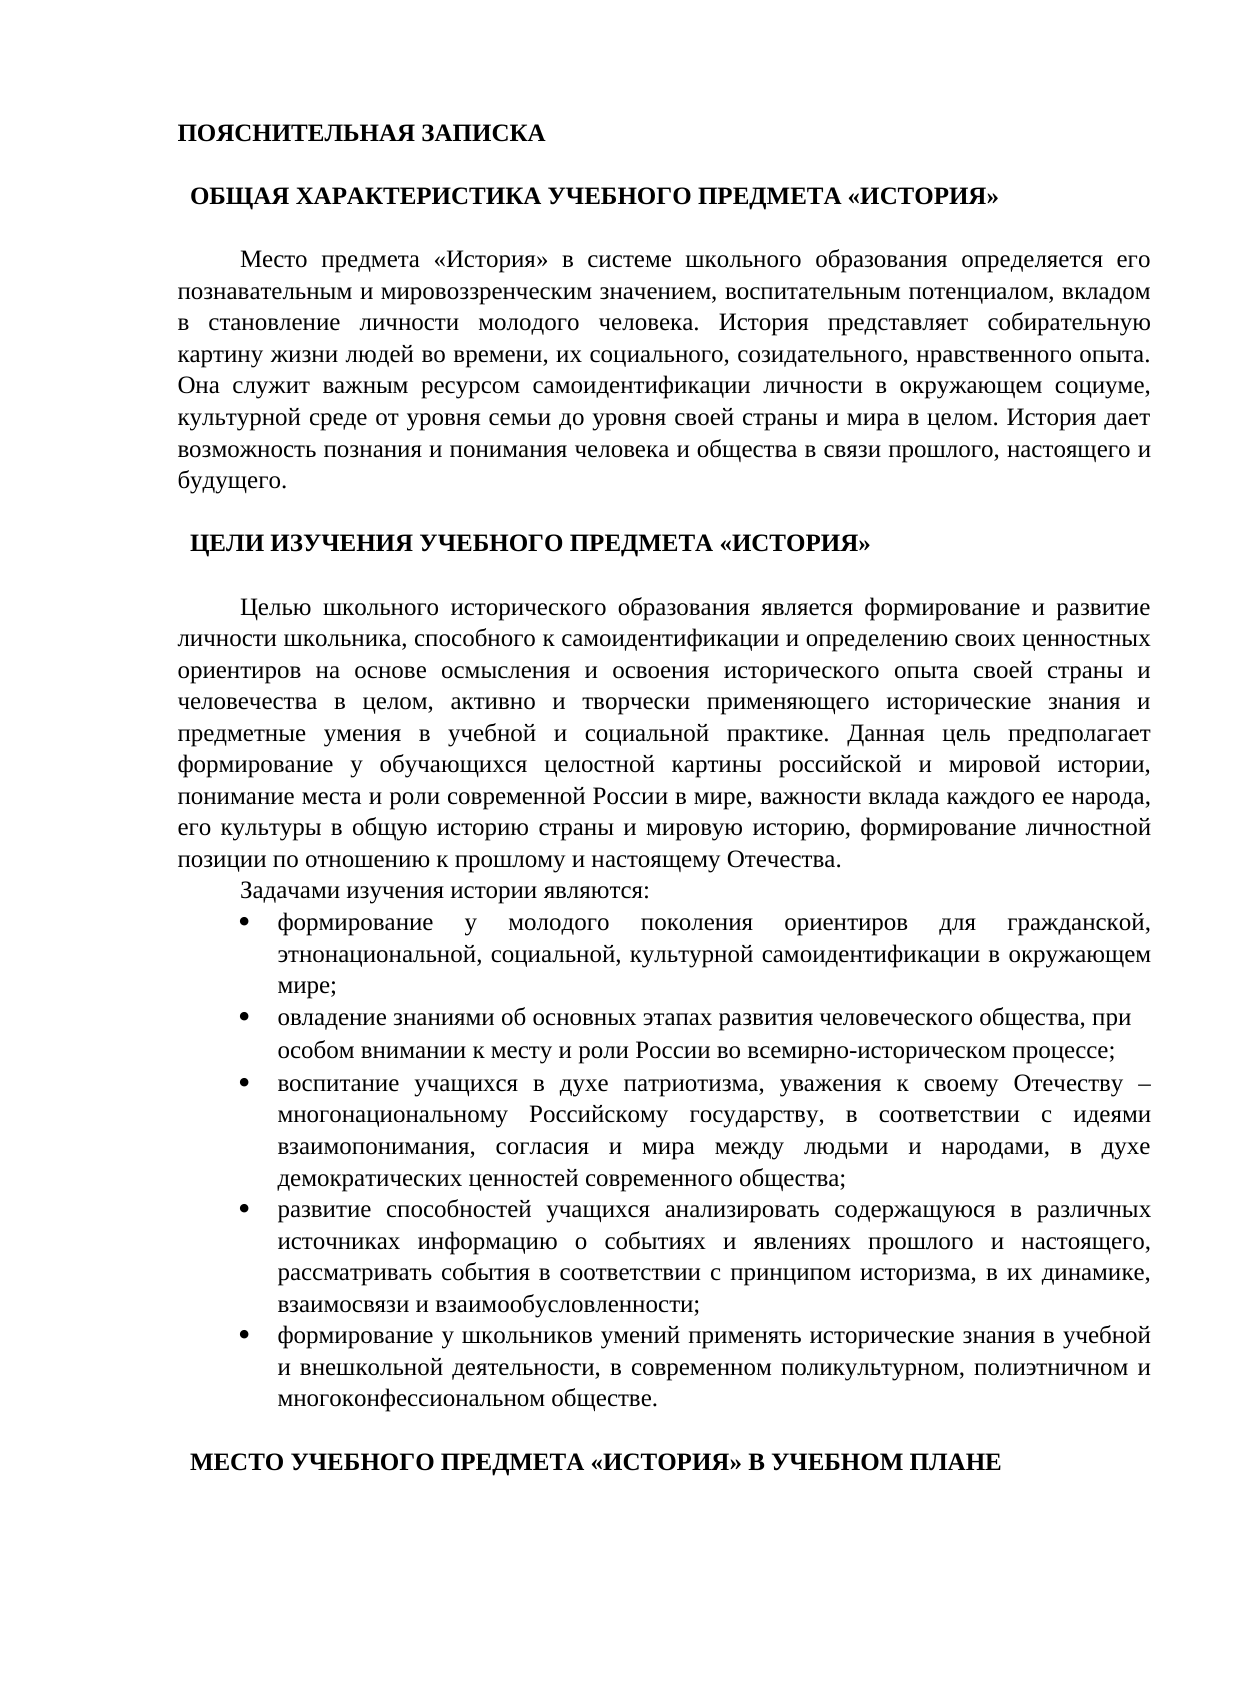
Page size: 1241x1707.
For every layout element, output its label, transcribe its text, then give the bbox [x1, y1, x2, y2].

text Целью школьного исторического образования является формирование и развитие личности школьника, способного к самоидентификации и определению своих ценностных ориентиров на основе осмысления и освоения исторического опыта своей страны и человечества в целом, активно и творчески применяющего исторические знания и предметные умения в учебной и социальной практике. Данная цель предполагает формирование у обучающихся целостной картины российской и мировой истории, понимание места и роли современной России в мире, важности вклада каждого ее народа, его культуры в общую историю страны и мировую историю, формирование личностной позиции по отношению к прошлому и настоящему Отечества. [177, 592, 1152, 873]
list овладение знаниями об основных этапах развития человеческого общества, при особом внимании к месту и роли России во всемирно-историческом процессе; [240, 1002, 1152, 1064]
list развитие способностей учащихся анализировать содержащуюся в различных источниках информацию о событиях и явлениях прошлого и настоящего, рассматривать события в соответствии с принципом историзма, в их динамике, взаимосвязи и взаимообусловленности; [240, 1194, 1152, 1318]
list формирование у школьников умений применять исторические знания в учебной и внешкольной деятельности, в современном поликультурном, полиэтничном и многоконфессиональном обществе. [240, 1320, 1152, 1412]
text ПОЯСНИТЕЛЬНАЯ ЗАПИСКА [177, 118, 1152, 147]
text Задачами изучения истории являются: [177, 876, 1152, 904]
text МЕСТО УЧЕБНОГО ПРЕДМЕТА «ИСТОРИЯ» В УЧЕБНОМ ПЛАНЕ [190, 1447, 1152, 1475]
list воспитание учащихся в духе патриотизма, уважения к своему Отечеству – многонациональному Российскому государству, в соответствии с идеями взаимопонимания, согласия и мира между людьми и народами, в духе демократических ценностей современного общества; [240, 1068, 1152, 1191]
text ЦЕЛИ ИЗУЧЕНИЯ УЧЕБНОГО ПРЕДМЕТА «ИСТОРИЯ» [190, 528, 1152, 557]
list формирование у молодого поколения ориентиров для гражданской, этнонациональной, социальной, культурной самоидентификации в окружающем мире; [240, 907, 1152, 999]
text Место предмета «История» в системе школьного образования определяется его познавательным и мировоззренческим значением, воспитательным потенциалом, вкладом в становление личности молодого человека. История представляет собирательную картину жизни людей во времени, их социального, созидательного, нравственного опыта. Она служит важным ресурсом самоидентификации личности в окружающем социуме, культурной среде от уровня семьи до уровня своей страны и мира в целом. История дает возможность познания и понимания человека и общества в связи прошлого, настоящего и будущего. [177, 244, 1152, 494]
text ОБЩАЯ ХАРАКТЕРИСТИКА УЧЕБНОГО ПРЕДМЕТА «ИСТОРИЯ» [190, 181, 1152, 210]
